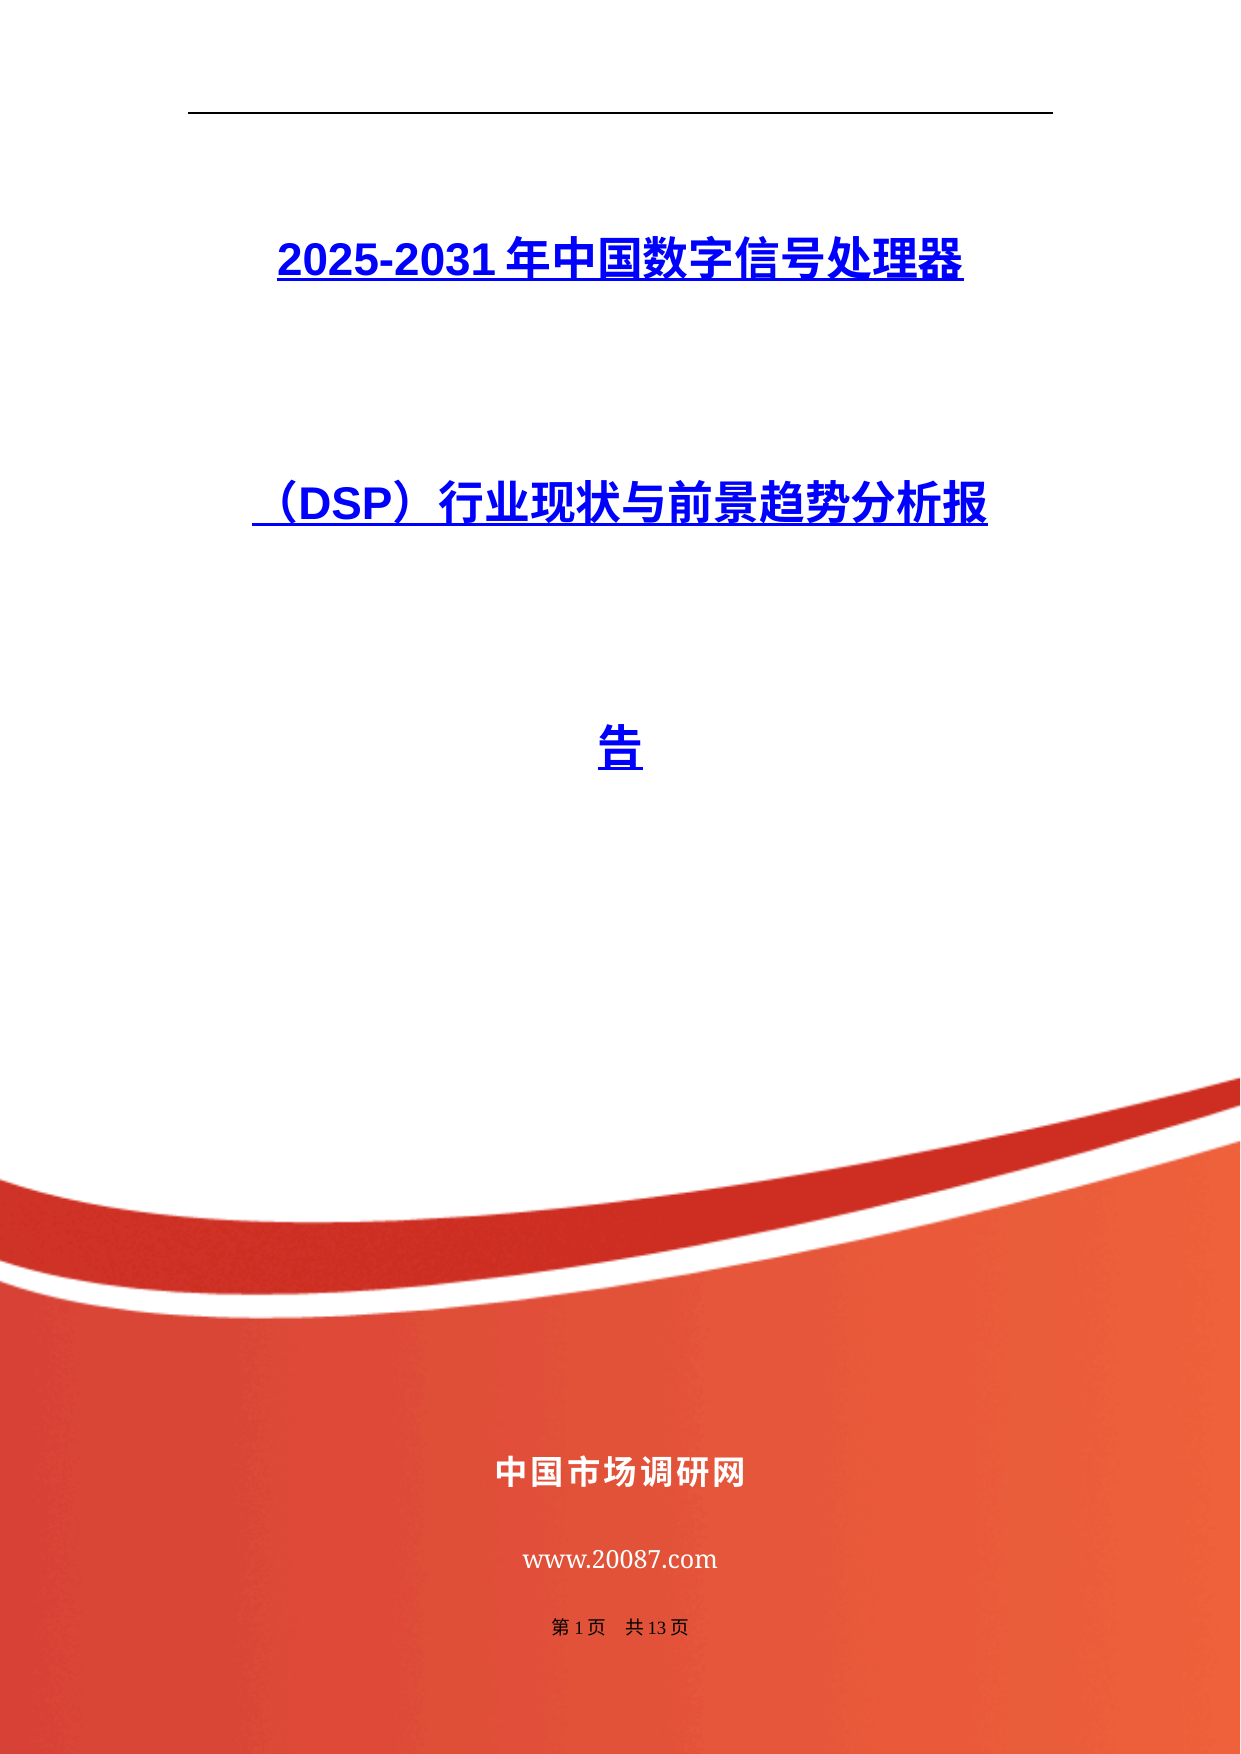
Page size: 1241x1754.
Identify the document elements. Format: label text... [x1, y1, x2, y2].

table_header 2025-2031年中国数字信号处理器（DSP）行业现状与前景趋势分析报告 [188, 207, 1053, 871]
text www.20087.com [187, 1526, 1053, 1591]
picture [0, 1006, 1241, 1754]
subtitle 中国市场调研网 [187, 1437, 1053, 1502]
